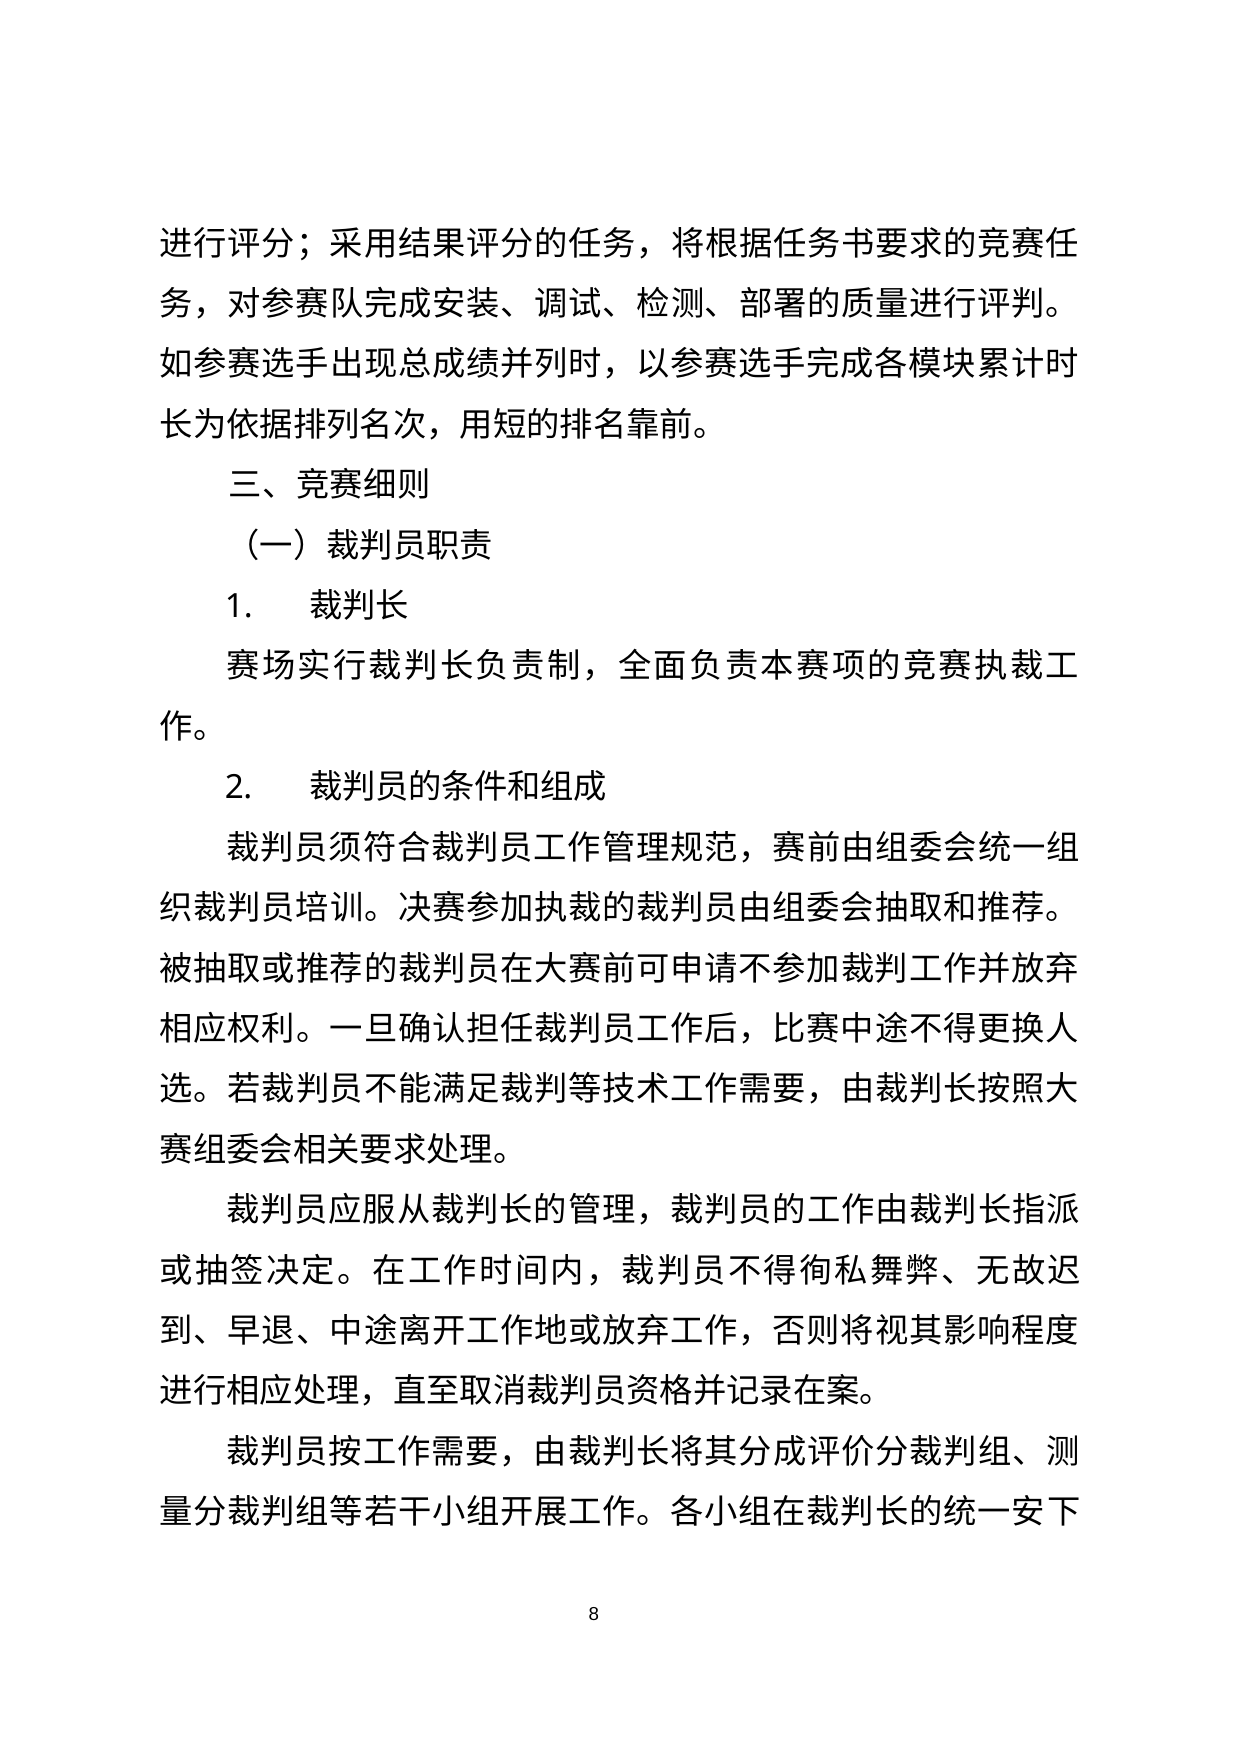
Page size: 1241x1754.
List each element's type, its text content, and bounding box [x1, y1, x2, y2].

list 竞赛细则 [159, 448, 1081, 509]
text 裁判员须符合裁判员工作管理规范，赛前由组委会统一组织裁判员培训。决赛参加执裁的裁判员由组委会抽取和推荐。被抽取或推荐的裁判员在大赛前可申请不参加裁判工作并放弃相应权利。一旦确认担任裁判员工作后，比赛中途不得更换人选。若裁判员不能满足裁判等技术工作需要，由裁判长按照大赛组委会相关要求处理。 [159, 811, 1081, 1173]
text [159, 1415, 1081, 1536]
text 裁判员应服从裁判长的管理，裁判员的工作由裁判长指派或抽签决定。在工作时间内，裁判员不得徇私舞弊、无故迟到、早退、中途离开工作地或放弃工作，否则将视其影响程度进行相应处理，直至取消裁判员资格并记录在案。 [159, 1173, 1081, 1415]
list 裁判员职责 [159, 509, 1081, 569]
list 裁判员的条件和组成 [159, 750, 1081, 811]
text 赛场实行裁判长负责制，全面负责本赛项的竞赛执裁工作。 [159, 629, 1081, 750]
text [159, 207, 1081, 448]
list 裁判长 [159, 569, 1081, 629]
